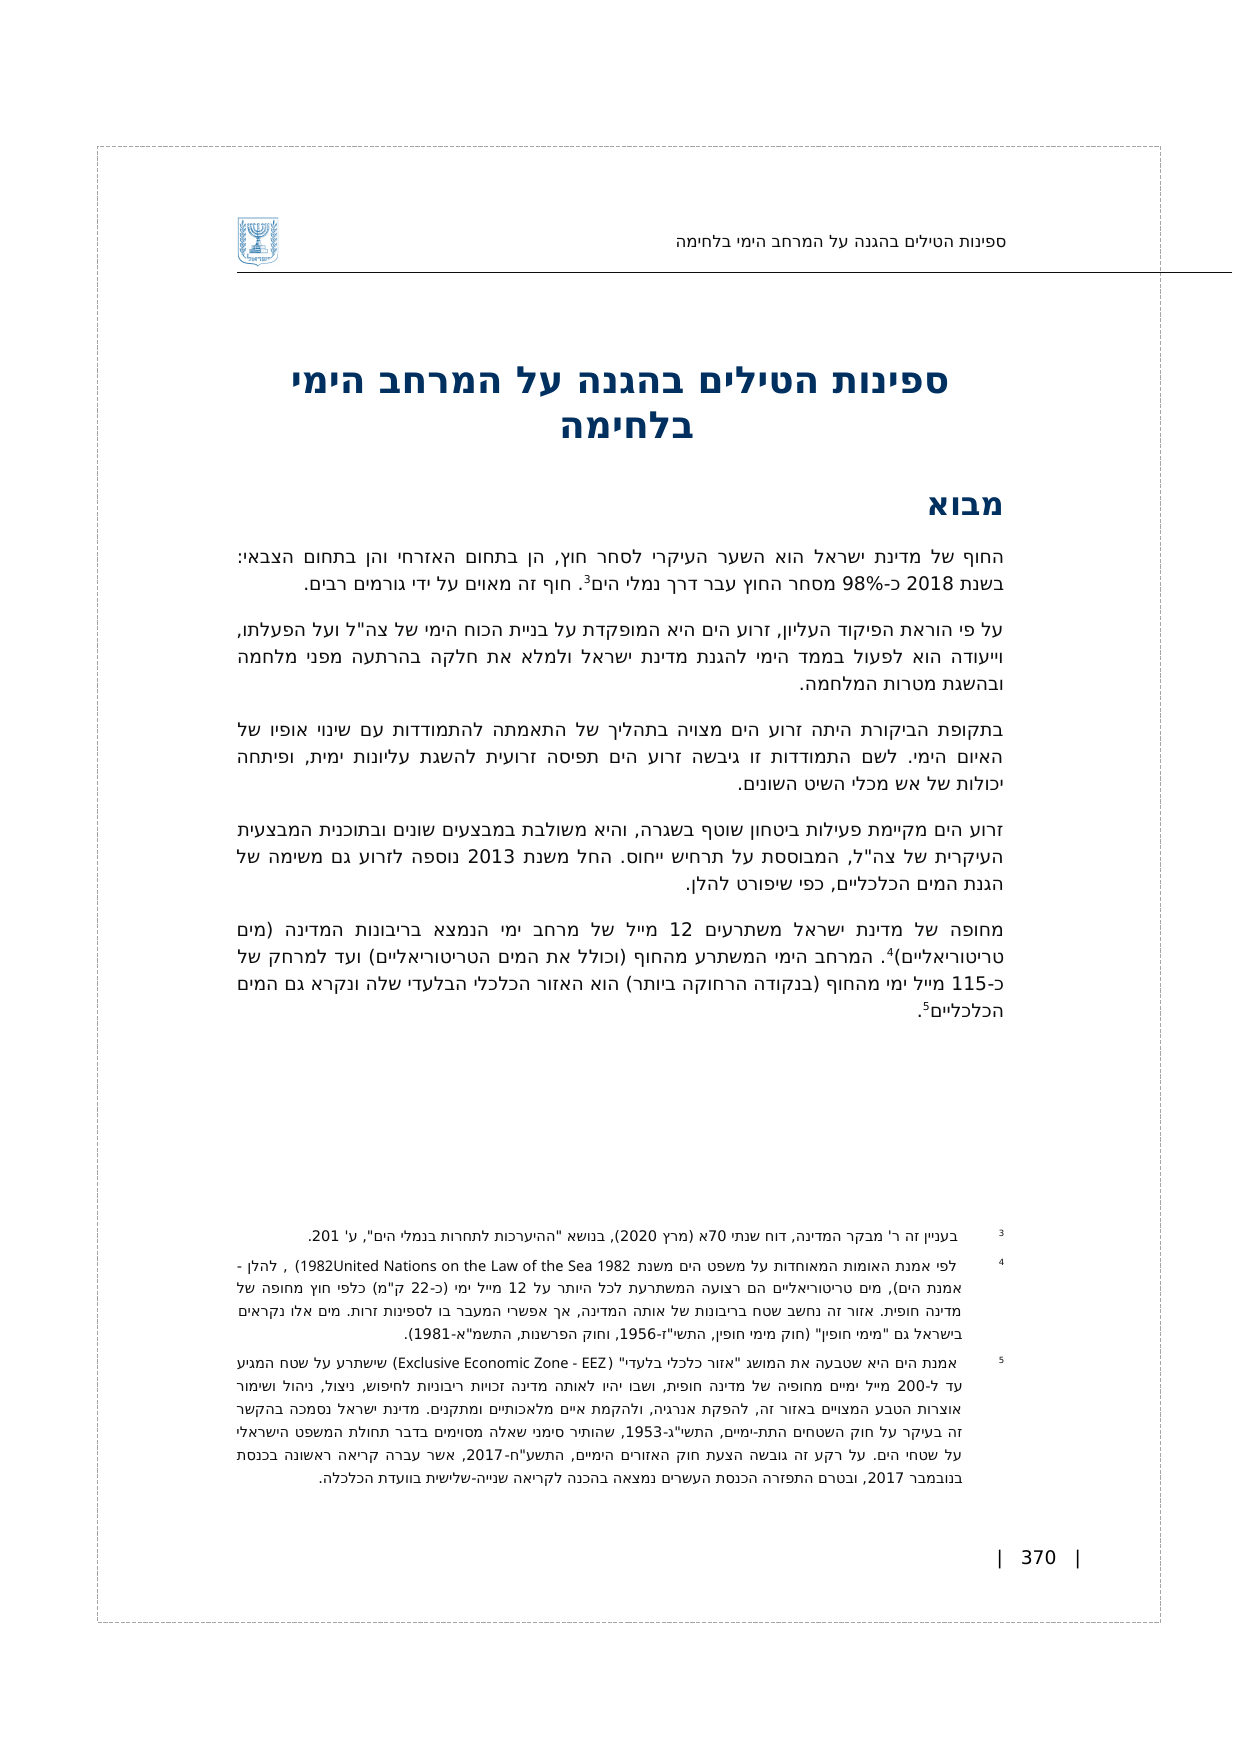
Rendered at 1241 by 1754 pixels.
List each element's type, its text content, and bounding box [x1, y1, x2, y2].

text ספינות הטילים בהגנה על המרחב הימי בלחימה [236, 356, 1004, 448]
text מחופה של מדינת ישראל משתרעים 12 מייל של מרחב ימי הנמצא בריבונות המדינה (מים טריטוריאליים). המרחב הימי המשתרע מהחוף (וכולל את המים הטריטוריאליים) ועד למרחק של כ-115 מייל ימי מהחוף (בנקודה הרחוקה ביותר) הוא האזור הכלכלי הבלעדי שלה ונקרא גם המים הכלכליים. [236, 915, 1004, 1023]
text זרוע הים מקיימת פעילות ביטחון שוטף בשגרה, והיא משולבת במבצעים שונים ובתוכנית המבצעית העיקרית של צה"ל, המבוססת על תרחיש ייחוס. החל משנת 2013 נוספה לזרוע גם משימה של הגנת המים הכלכליים, כפי שיפורט להלן. [236, 815, 1004, 896]
text בתקופת הביקורת היתה זרוע הים מצויה בתהליך של התאמתה להתמודדות עם שינוי אופיו של האיום הימי. לשם התמודדות זו גיבשה זרוע הים תפיסה זרועית להשגת עליונות ימית, ופיתחה יכולות של אש מכלי השיט השונים. [236, 715, 1004, 796]
text מבוא [236, 486, 1004, 523]
text על פי הוראת הפיקוד העליון, זרוע הים היא המופקדת על בניית הכוח הימי של צה"ל ועל הפעלתו, וייעודה הוא לפעול בממד הימי להגנת מדינת ישראל ולמלא את חלקה בהרתעה מפני מלחמה ובהשגת מטרות המלחמה. [236, 615, 1004, 696]
text החוף של מדינת ישראל הוא השער העיקרי לסחר חוץ, הן בתחום האזרחי והן בתחום הצבאי: בשנת 2018 כ-98% מסחר החוץ עבר דרך נמלי הים. חוף זה מאוים על ידי גורמים רבים. [236, 542, 1004, 596]
